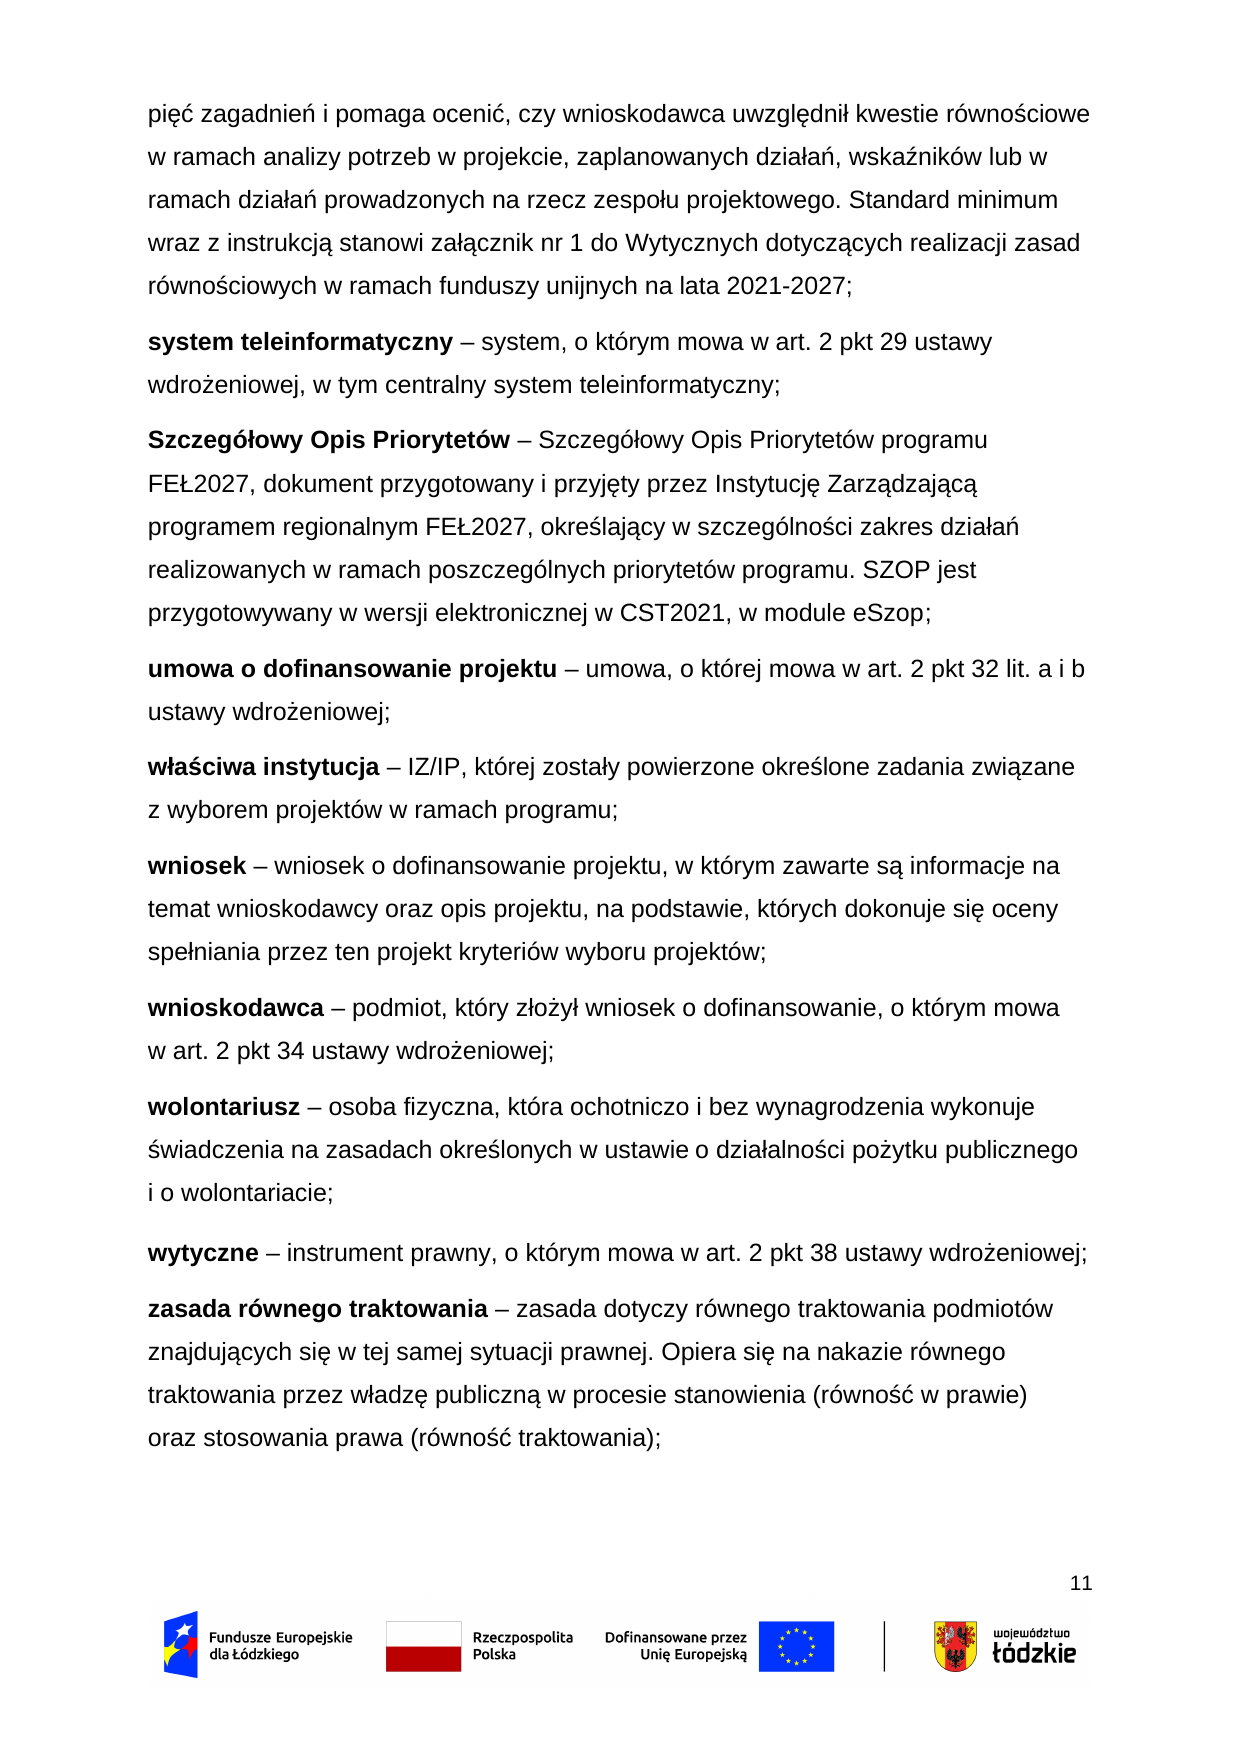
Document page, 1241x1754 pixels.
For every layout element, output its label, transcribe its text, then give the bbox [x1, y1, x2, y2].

text Szczegółowy Opis Priorytetów – Szczegółowy Opis Priorytetów programu FEŁ2027, dokument przygotowany i przyjęty przez Instytucję Zarządzającą programem regionalnym FEŁ2027, określający w szczególności zakres działań realizowanych w ramach poszczególnych priorytetów programu. SZOP jest przygotowywany w wersji elektronicznej w CST2021, w module eSzop; [148, 426, 1092, 627]
text wolontariusz – osoba fizyczna, która ochotniczo i bez wynagrodzenia wykonuje świadczenia na zasadach określonych w ustawie o działalności pożytku publicznego i o wolontariacie; [148, 1092, 1092, 1207]
text wytyczne – instrument prawny, o którym mowa w art. 2 pkt 38 ustawy wdrożeniowej; [148, 1238, 1092, 1267]
text wniosek – wniosek o dofinansowanie projektu, w którym zawarte są informacje na temat wnioskodawcy oraz opis projektu, na podstawie, których dokonuje się oceny spełniania przez ten projekt kryteriów wyboru projektów; [148, 851, 1092, 966]
text umowa o dofinansowanie projektu – umowa, o której mowa w art. 2 pkt 32 lit. a i b ustawy wdrożeniowej; [148, 654, 1092, 726]
picture [147, 1594, 1093, 1695]
text system teleinformatyczny – system, o którym mowa w art. 2 pkt 29 ustawy wdrożeniowej, w tym centralny system teleinformatyczny; [148, 327, 1092, 399]
text właściwa instytucja – IZ/IP, której zostały powierzone określone zadania związane z wyborem projektów w ramach programu; [148, 752, 1092, 824]
text zasada równego traktowania – zasada dotyczy równego traktowania podmiotów znajdujących się w tej samej sytuacji prawnej. Opiera się na nakazie równego traktowania przez władzę publiczną w procesie stanowienia (równość w prawie) oraz stosowania prawa (równość traktowania); [148, 1294, 1092, 1452]
text wnioskodawca – podmiot, który złożył wniosek o dofinansowanie, o którym mowa w art. 2 pkt 34 ustawy wdrożeniowej; [148, 993, 1092, 1065]
